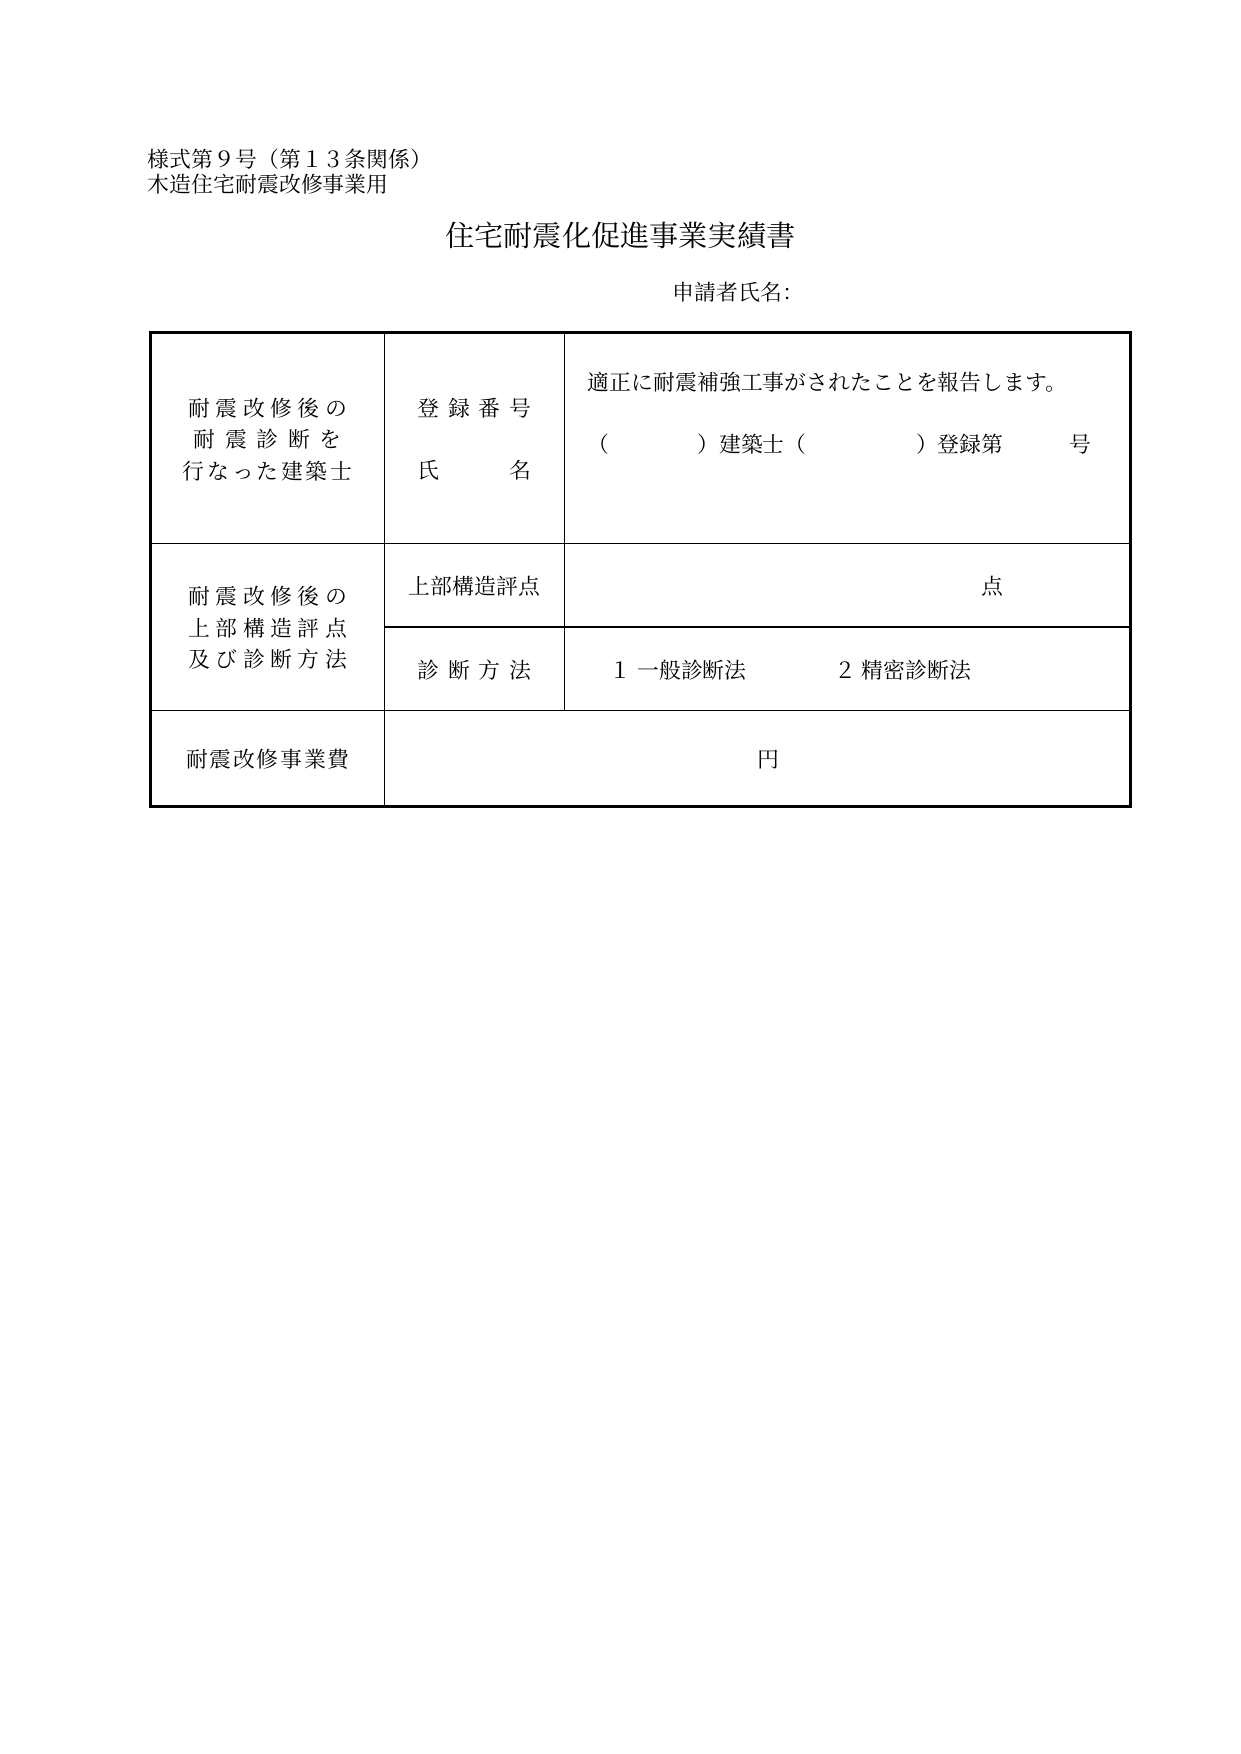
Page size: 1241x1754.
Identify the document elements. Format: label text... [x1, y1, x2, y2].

text 様式第９号（第１３条関係） [148, 148, 1092, 173]
text 木造住宅耐震改修事業用 [148, 173, 1092, 198]
table_cell 診断方法 [385, 628, 564, 710]
table_cell 耐震改修後の 上部構造評点 及び診断方法 [152, 544, 384, 710]
table_cell １ 一般診断法 ２ 精密診断法 [565, 628, 1129, 710]
table_cell 上部構造評点 [385, 544, 564, 626]
table_cell 円 [385, 711, 1129, 805]
table_header 登録番号 氏 名 [385, 334, 564, 542]
table_header 適正に耐震補強工事がされたことを報告します。 （ ）建築士（ ）登録第 号 [565, 334, 1129, 542]
table_cell 耐震改修事業費 [152, 711, 384, 805]
text 申請者氏名： [148, 277, 1093, 306]
text 住宅耐震化促進事業実績書 [148, 223, 1092, 252]
table_cell 点 [565, 544, 1129, 626]
table_header 耐震改修後の 耐震診断を 行なった建築士 [152, 334, 384, 542]
